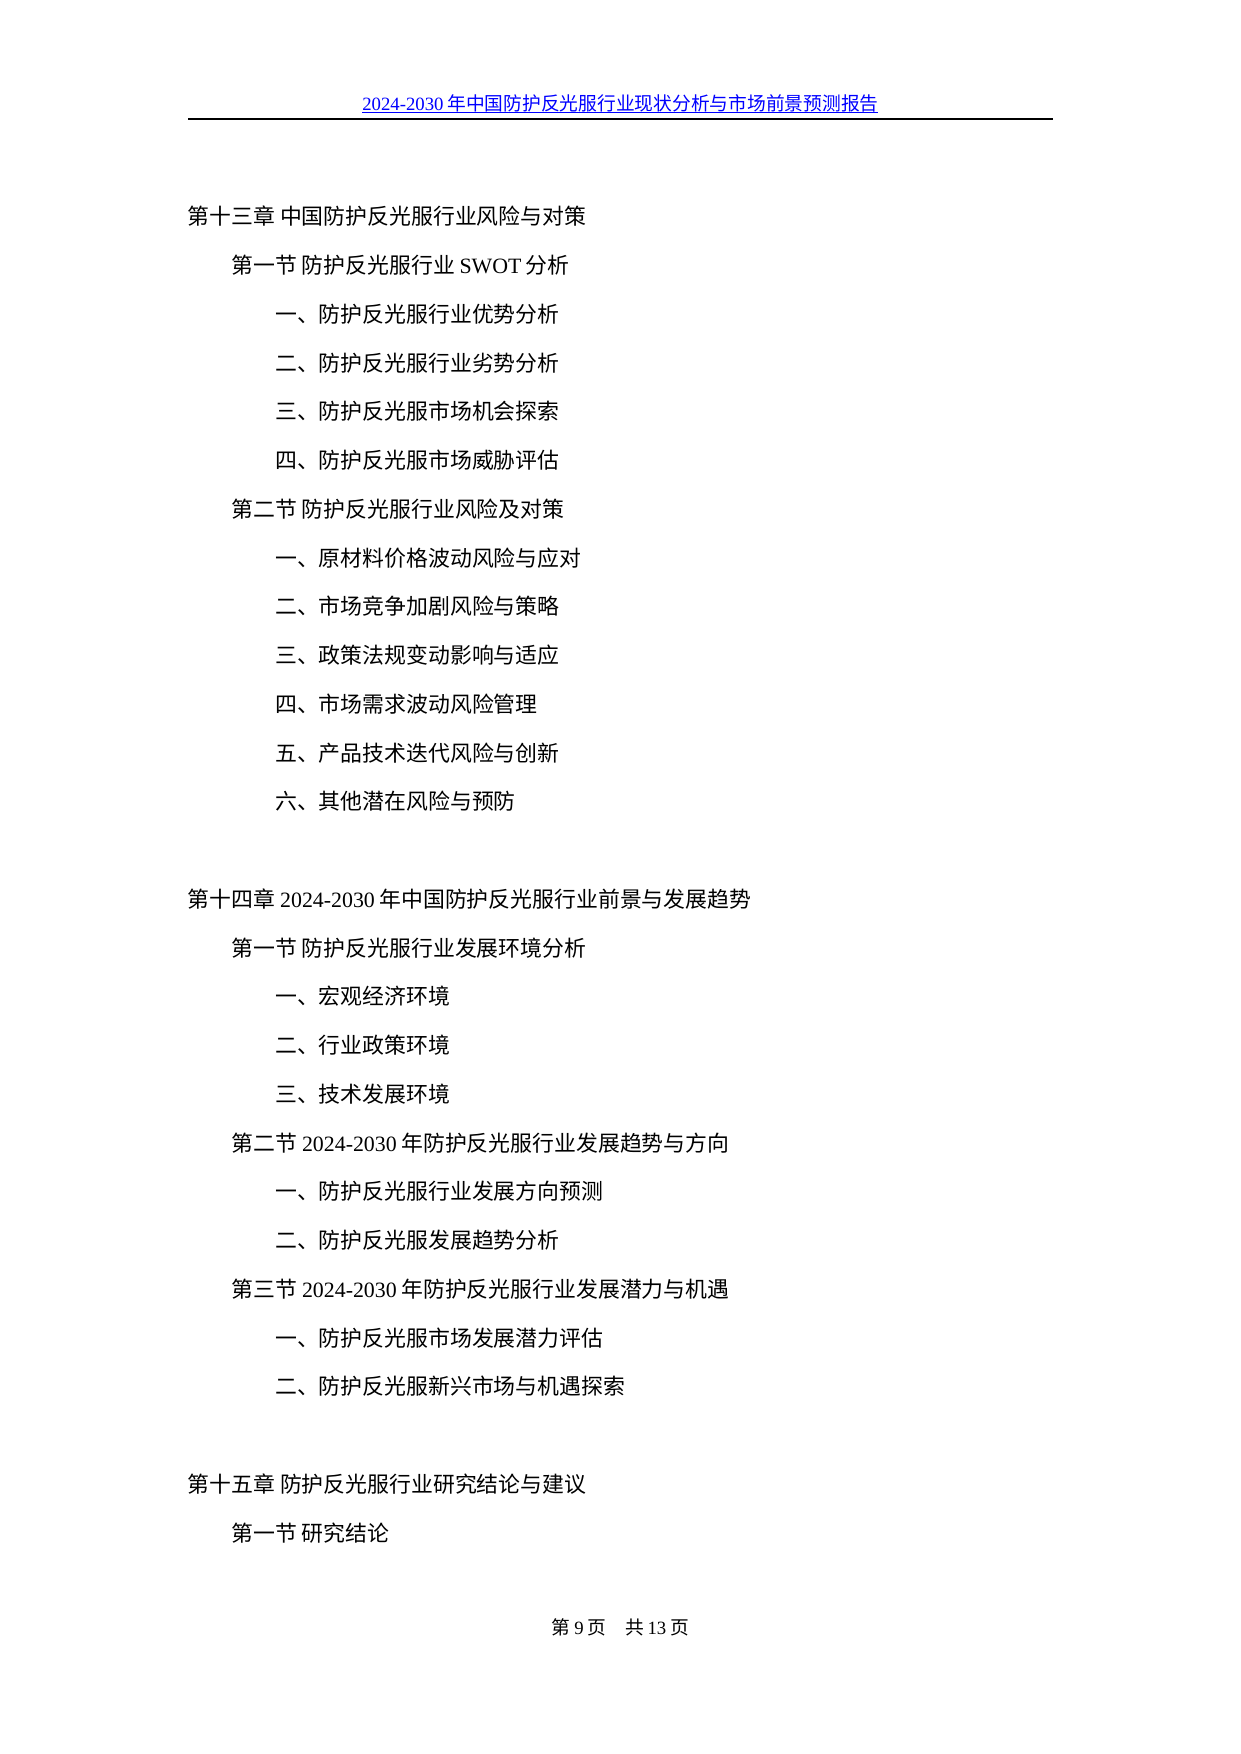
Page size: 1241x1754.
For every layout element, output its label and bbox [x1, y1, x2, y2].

text [187, 150, 1053, 1548]
